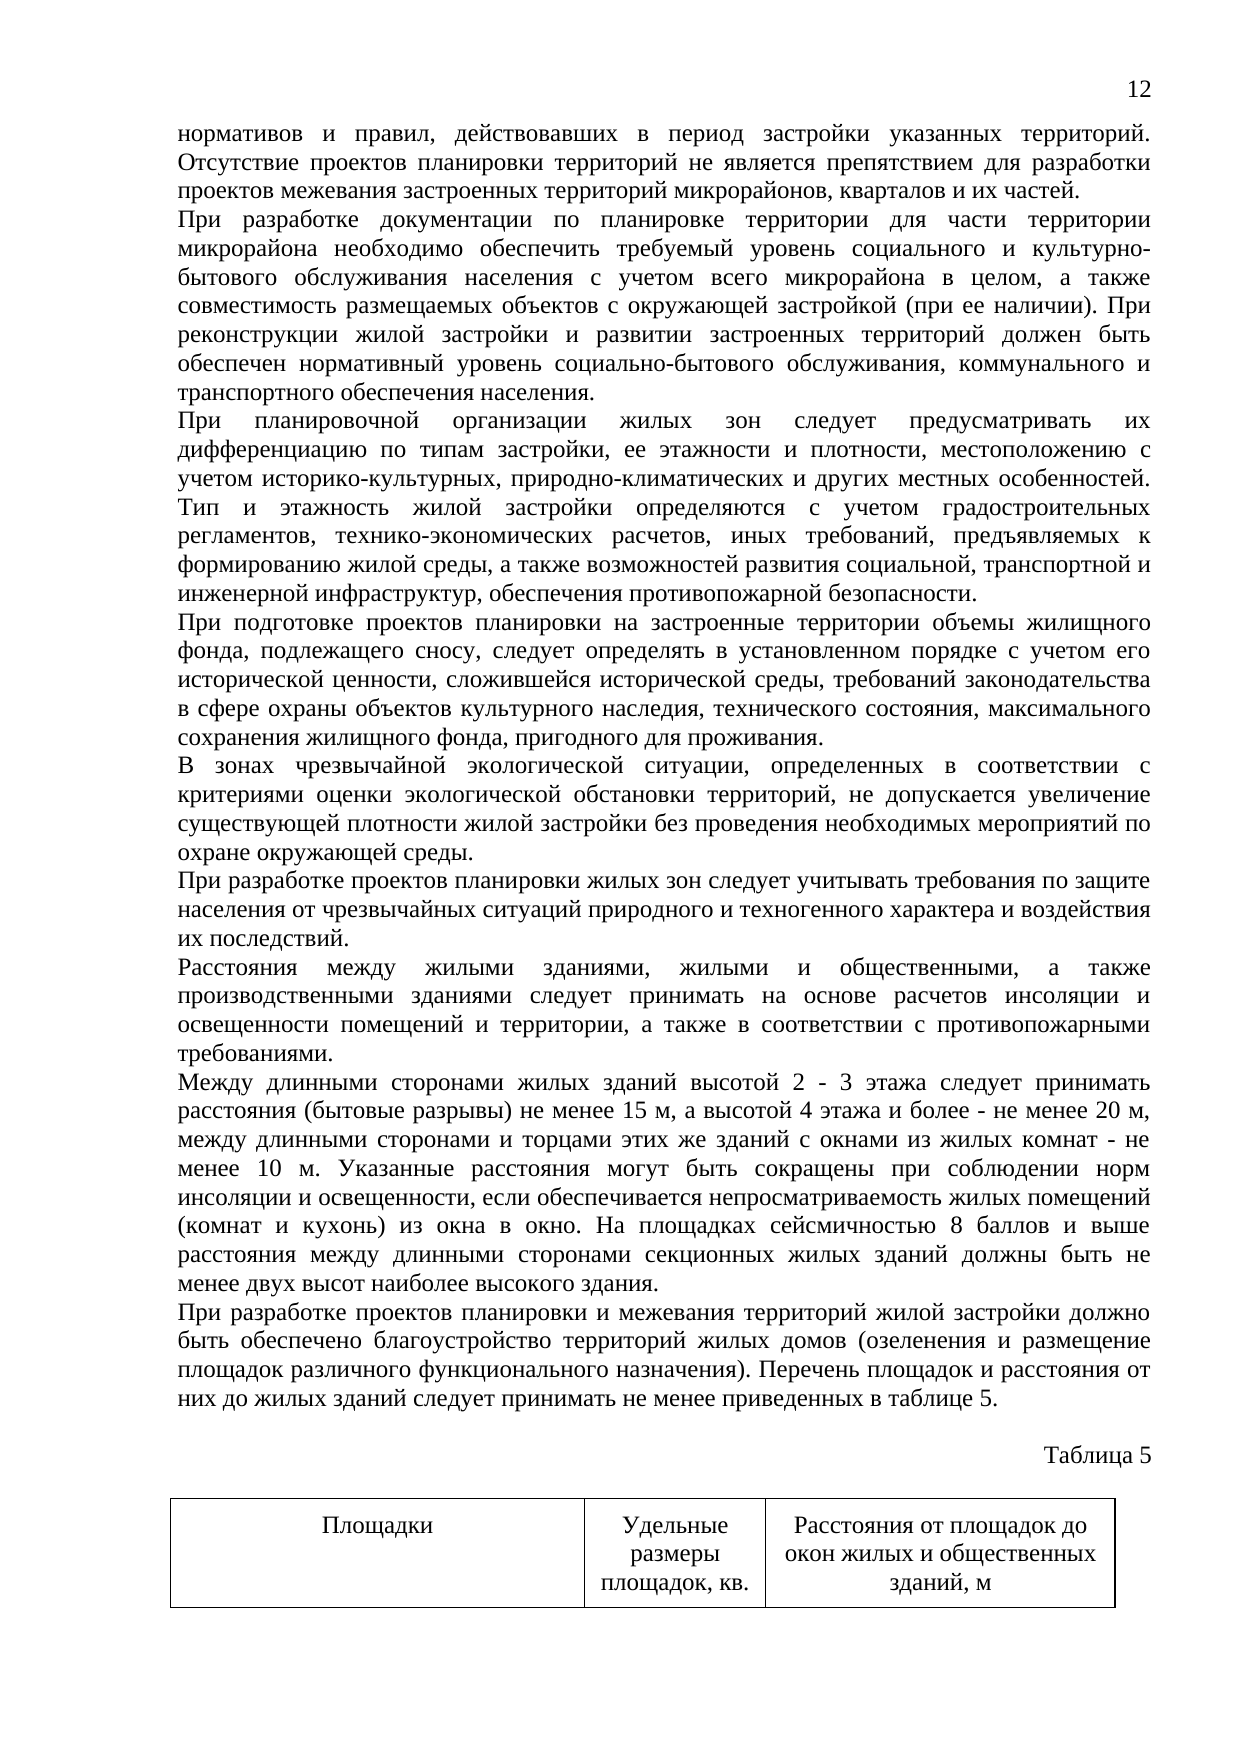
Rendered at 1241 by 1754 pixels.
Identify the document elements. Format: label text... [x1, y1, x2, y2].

text Расстояния между жилыми зданиями, жилыми и общественными, а также производственными зданиями следует принимать на основе расчетов инсоляции и освещенности помещений и территории, а также в соответствии с противопожарными требованиями. [177, 952, 1152, 1067]
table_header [766, 1499, 1114, 1607]
text В зонах чрезвычайной экологической ситуации, определенных в соответствии с критериями оценки экологической обстановки территорий, не допускается увеличение существующей плотности жилой застройки без проведения необходимых мероприятий по охране окружающей среды. [177, 751, 1152, 866]
text При разработке документации по планировке территории для части территории микрорайона необходимо обеспечить требуемый уровень социального и культурно-бытового обслуживания населения с учетом всего микрорайона в целом, а также совместимость размещаемых объектов с окружающей застройкой (при ее наличии). При реконструкции жилой застройки и развитии застроенных территорий должен быть обеспечен нормативный уровень социально-бытового обслуживания, коммунального и транспортного обеспечения населения. [177, 204, 1152, 406]
text Между длинными сторонами жилых зданий высотой 2 - 3 этажа следует принимать расстояния (бытовые разрывы) не менее 15 м, а высотой 4 этажа и более - не менее 20 м, между длинными сторонами и торцами этих же зданий с окнами из жилых комнат - не менее 10 м. Указанные расстояния могут быть сокращены при соблюдении норм инсоляции и освещенности, если обеспечивается непросматриваемость жилых помещений (комнат и кухонь) из окна в окно. На площадках сейсмичностью 8 баллов и выше расстояния между длинными сторонами секционных жилых зданий должны быть не менее двух высот наиболее высокого здания. [177, 1067, 1152, 1297]
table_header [585, 1499, 765, 1607]
table_header Площадки [171, 1499, 584, 1607]
text Таблица 5 [177, 1441, 1152, 1469]
text При разработке проектов планировки жилых зон следует учитывать требования по защите населения от чрезвычайных ситуаций природного и техногенного характера и воздействия их последствий. [177, 866, 1152, 952]
text При разработке проектов планировки и межевания территорий жилой застройки должно быть обеспечено благоустройство территорий жилых домов (озеленения и размещение площадок различного функционального назначения). Перечень площадок и расстояния от них до жилых зданий следует принимать не менее приведенных в таблице 5. [177, 1297, 1152, 1412]
text При планировочной организации жилых зон следует предусматривать их дифференциацию по типам застройки, ее этажности и плотности, местоположению с учетом историко-культурных, природно-климатических и других местных особенностей. Тип и этажность жилой застройки определяются с учетом градостроительных регламентов, технико-экономических расчетов, иных требований, предъявляемых к формированию жилой среды, а также возможностей развития социальной, транспортной и инженерной инфраструктур, обеспечения противопожарной безопасности. [177, 406, 1152, 607]
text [177, 118, 1152, 204]
text При подготовке проектов планировки на застроенные территории объемы жилищного фонда, подлежащего сносу, следует определять в установленном порядке с учетом его исторической ценности, сложившейся исторической среды, требований законодательства в сфере охраны объектов культурного наследия, технического состояния, максимального сохранения жилищного фонда, пригодного для проживания. [177, 607, 1152, 751]
